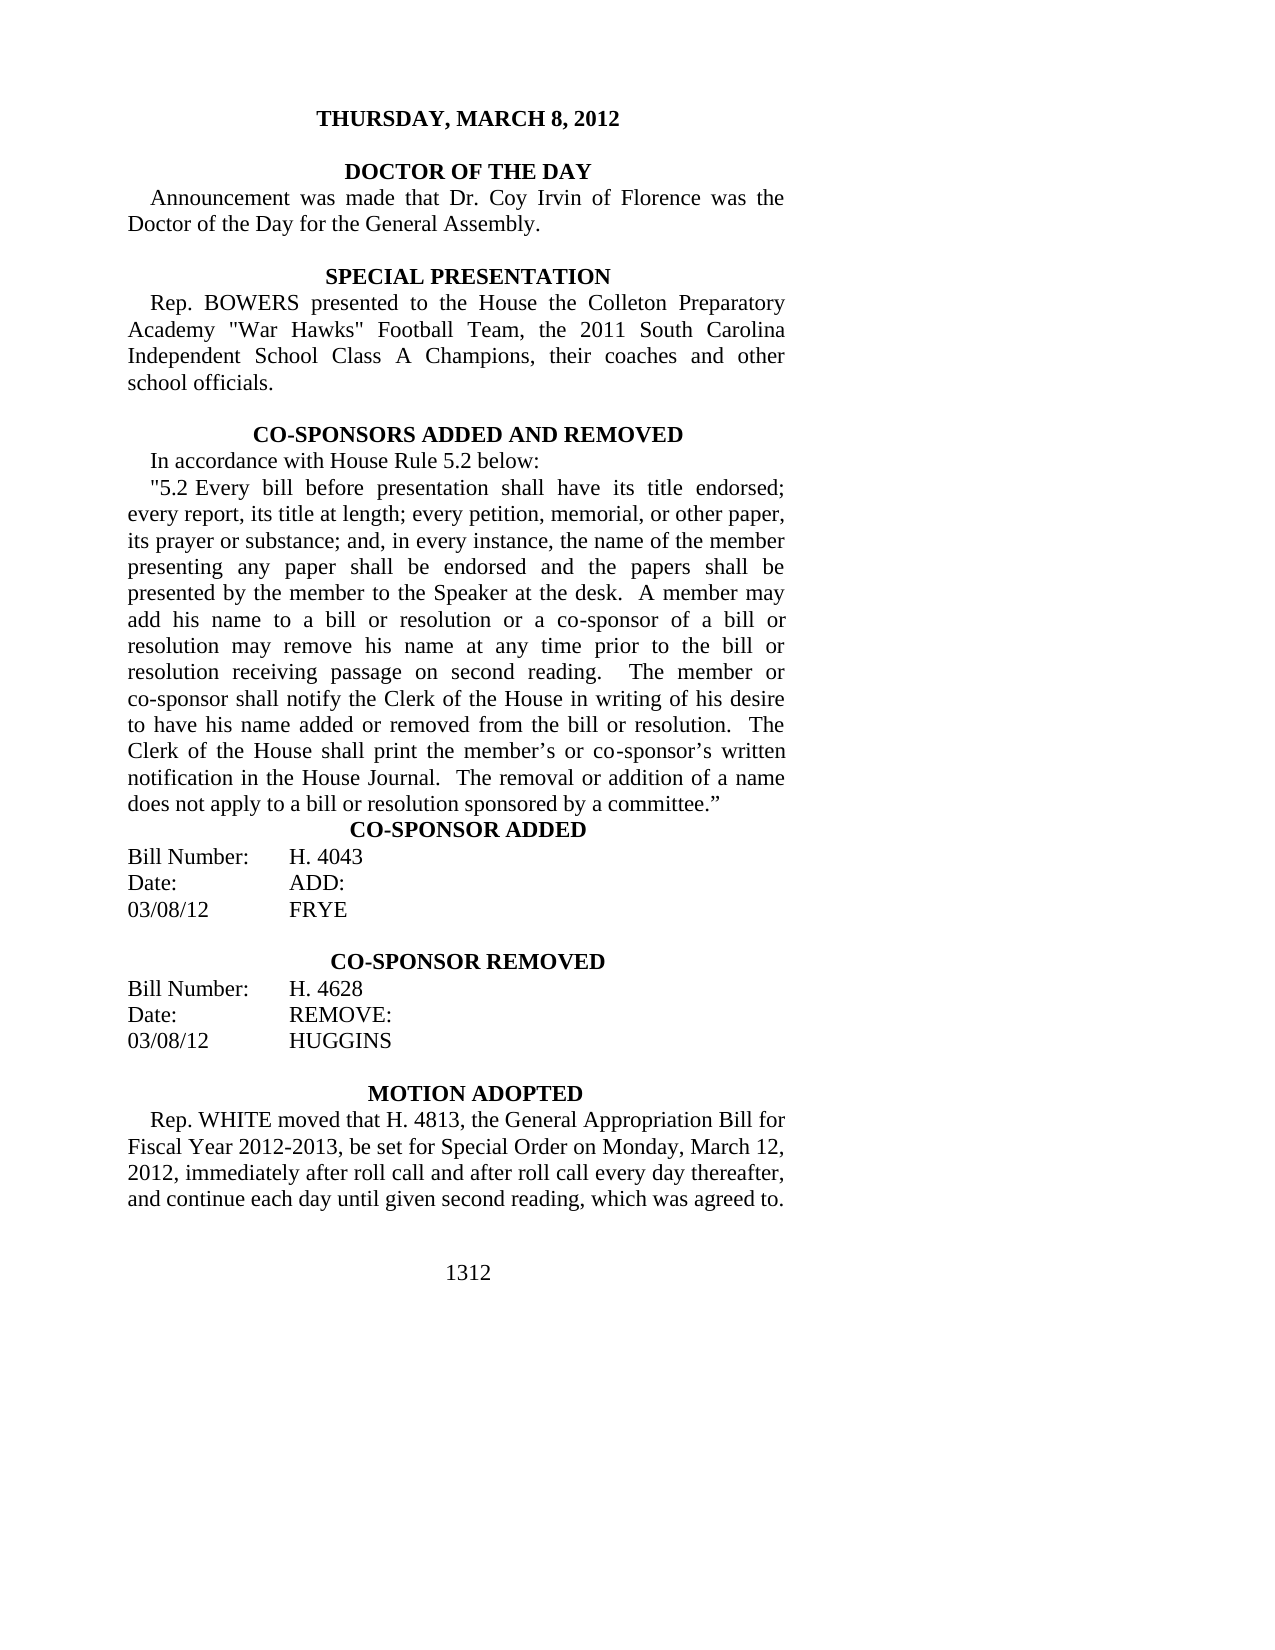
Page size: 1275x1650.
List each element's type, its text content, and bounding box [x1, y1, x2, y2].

table_cell REMOVE: [278, 1001, 419, 1027]
table_cell HUGGINS [278, 1028, 419, 1054]
table_header H. 4043 [278, 843, 392, 869]
table_cell 03/08/12 [116, 896, 278, 922]
text "5.2 Every bill before presentation shall have its title endorsed; every report, its title at length; every petition, memorial, or other paper, its prayer or substance; and, in every instance, the name of the member presenting any paper shall be endorsed and the papers shall be presented by the member to the Speaker at the desk. A member may add his name to a bill or resolution or a co-sponsor of a bill or resolution may remove his name at any time prior to the bill or resolution receiving passage on second reading. The member or co-sponsor shall notify the Clerk of the House in writing of his desire to have his name added or removed from the bill or resolution. The Clerk of the House shall print the member’s or co-sponsor’s written notification in the House Journal. The removal or addition of a name does not apply to a bill or resolution sponsored by a committee.” [127, 474, 786, 817]
text Rep. BOWERS presented to the House the Colleton Preparatory Academy "War Hawks" Football Team, the 2011 South Carolina Independent School Class A Champions, their coaches and other school officials. [127, 289, 786, 395]
table_cell Date: [116, 1001, 278, 1027]
table_cell FRYE [278, 896, 392, 922]
text SPECIAL PRESENTATION [127, 263, 786, 289]
table_cell ADD: [278, 869, 392, 896]
text DOCTOR OF THE DAY [127, 158, 786, 184]
text CO-SPONSORS ADDED AND REMOVED [127, 421, 786, 448]
text Announcement was made that Dr. Coy Irvin of Florence was the Doctor of the Day for the General Assembly. [127, 184, 786, 237]
text Rep. WHITE moved that H. 4813, the General Appropriation Bill for Fiscal Year 2012-2013, be set for Special Order on Monday, March 12, 2012, immediately after roll call and after roll call every day thereafter, and continue each day until given second reading, which was agreed to. [127, 1106, 786, 1212]
table_header Bill Number: [116, 843, 278, 869]
text CO-SPONSOR ADDED [127, 817, 786, 843]
table_cell Date: [116, 869, 278, 896]
table_header H. 4628 [278, 975, 419, 1001]
table_header Bill Number: [116, 975, 278, 1001]
text MOTION ADOPTED [165, 1080, 786, 1106]
text In accordance with House Rule 5.2 below: [127, 448, 786, 474]
text CO-SPONSOR REMOVED [127, 948, 786, 975]
table_cell 03/08/12 [116, 1028, 278, 1054]
